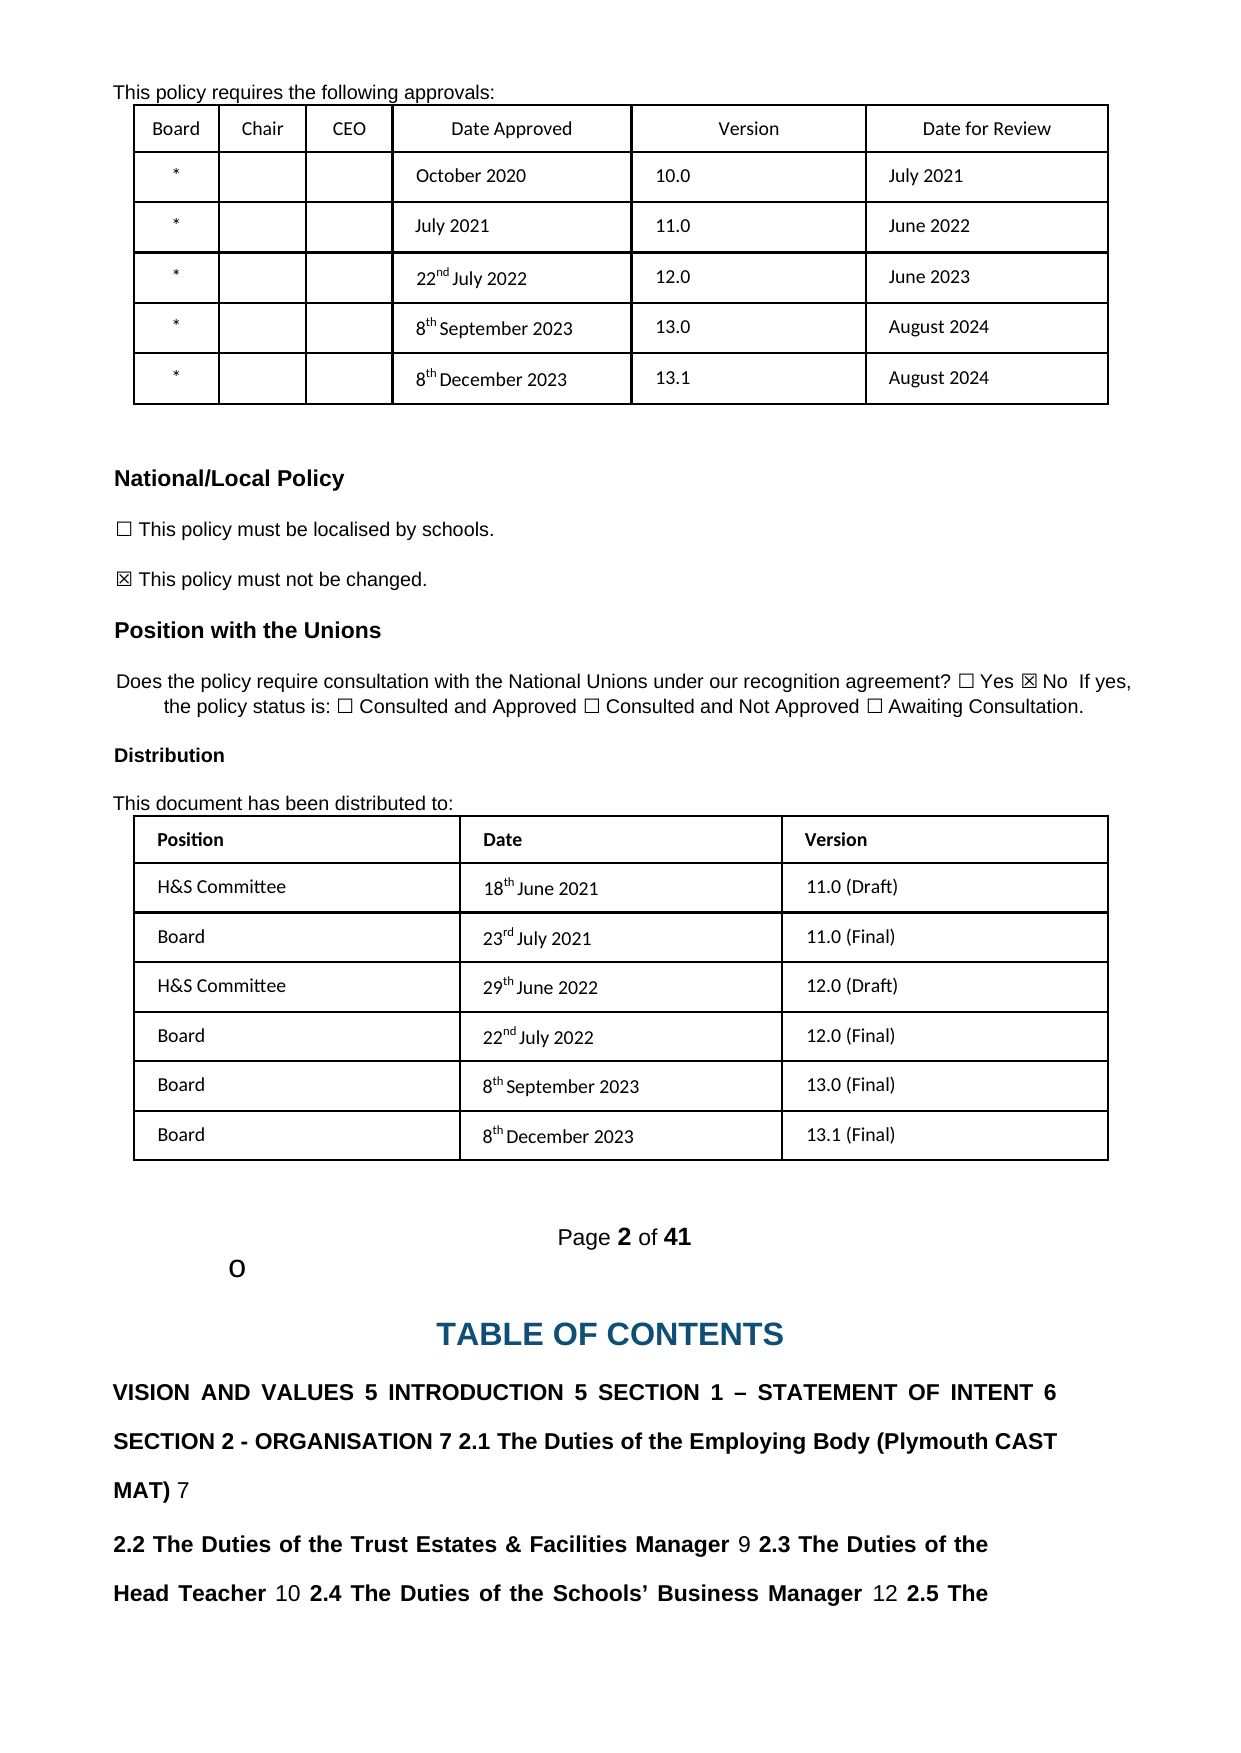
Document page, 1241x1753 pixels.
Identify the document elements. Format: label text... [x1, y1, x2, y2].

table_cell June 2023 [867, 254, 1107, 302]
table_cell 12.0 (Draft) [783, 963, 1107, 1011]
table_cell 22nd July 2022 [394, 254, 630, 302]
table_cell [220, 254, 305, 302]
table_cell 22nd July 2022 [461, 1013, 781, 1060]
text ☐ This policy must be localised by schools. [115, 518, 1137, 541]
table_cell * [135, 354, 218, 403]
table_cell 23rd July 2021 [461, 914, 781, 961]
table_cell August 2024 [867, 354, 1107, 403]
table_cell 8th September 2023 [394, 304, 630, 352]
table_cell [220, 153, 305, 201]
table_cell Board [135, 1112, 459, 1159]
table_cell August 2024 [867, 304, 1107, 352]
table_cell 13.1 [633, 354, 865, 403]
table_cell H&S Committee [135, 864, 459, 911]
table_cell * [135, 203, 218, 251]
text ☒ This policy must not be changed. [115, 568, 1137, 591]
table_cell [307, 354, 391, 403]
text Position with the Unions [114, 617, 1137, 643]
table_header Version [783, 817, 1107, 862]
table_cell 13.0 [633, 304, 865, 352]
table_cell 8th September 2023 [461, 1062, 781, 1110]
table_cell July 2021 [867, 153, 1107, 201]
table_header Board [135, 106, 218, 151]
table_cell 8th December 2023 [461, 1112, 781, 1159]
text VISION AND VALUES 5 INTRODUCTION 5 SECTION 1 – STATEMENT OF INTENT 6 SECTION 2 - ORGANISATION 7 2.1 The Duties of the Employing Body (Plymouth CAST MAT) 7 [112, 1379, 1058, 1503]
table_cell October 2020 [394, 153, 630, 201]
table_cell June 2022 [867, 203, 1107, 251]
table_cell 11.0 (Final) [783, 914, 1107, 961]
table_cell [307, 304, 391, 352]
table_header Chair [220, 106, 305, 151]
table_cell Board [135, 914, 459, 961]
table_cell 11.0 (Draft) [783, 864, 1107, 911]
table_cell 12.0 [633, 254, 865, 302]
text National/Local Policy [114, 465, 1137, 492]
table_cell July 2021 [394, 203, 630, 251]
text o [227, 1251, 1137, 1287]
table_cell 13.0 (Final) [783, 1062, 1107, 1110]
table_cell 8th December 2023 [394, 354, 630, 403]
table_header CEO [307, 106, 391, 151]
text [113, 1531, 988, 1606]
table_cell * [135, 254, 218, 302]
table_cell [220, 203, 305, 251]
table_cell 29th June 2022 [461, 963, 781, 1011]
table_cell * [135, 304, 218, 352]
table_cell H&S Committee [135, 963, 459, 1011]
table_cell * [135, 153, 218, 201]
table_header Position [135, 817, 459, 862]
table_cell [307, 254, 391, 302]
table_cell 18th June 2021 [461, 864, 781, 911]
text This policy requires the following approvals: [113, 81, 1137, 103]
table_cell 13.1 (Final) [783, 1112, 1107, 1159]
table_cell [220, 354, 305, 403]
table_cell Board [135, 1013, 459, 1060]
text Distribution [114, 744, 1137, 767]
text Page 2 of 41 [112, 1222, 1137, 1251]
table_cell [307, 153, 391, 201]
table_cell [220, 304, 305, 352]
table_header Date for Review [867, 106, 1107, 151]
table_cell Board [135, 1062, 459, 1110]
table_cell [307, 203, 391, 251]
text TABLE OF CONTENTS [436, 1316, 1137, 1353]
table_cell 10.0 [633, 153, 865, 201]
table_header Date Approved [394, 106, 630, 151]
text This document has been distributed to: [113, 792, 1137, 814]
table_header Date [461, 817, 781, 862]
table_cell 11.0 [633, 203, 865, 251]
table_header Version [633, 106, 865, 151]
text Does the policy require consultation with the National Unions under our recognition agreement? ☐ Yes ☒ No If yes, the policy status is: ☐ Consulted and Approved ☐ Consulted and Not Approved ☐ Awaiting Consultation. [114, 669, 1134, 718]
table_cell 12.0 (Final) [783, 1013, 1107, 1060]
